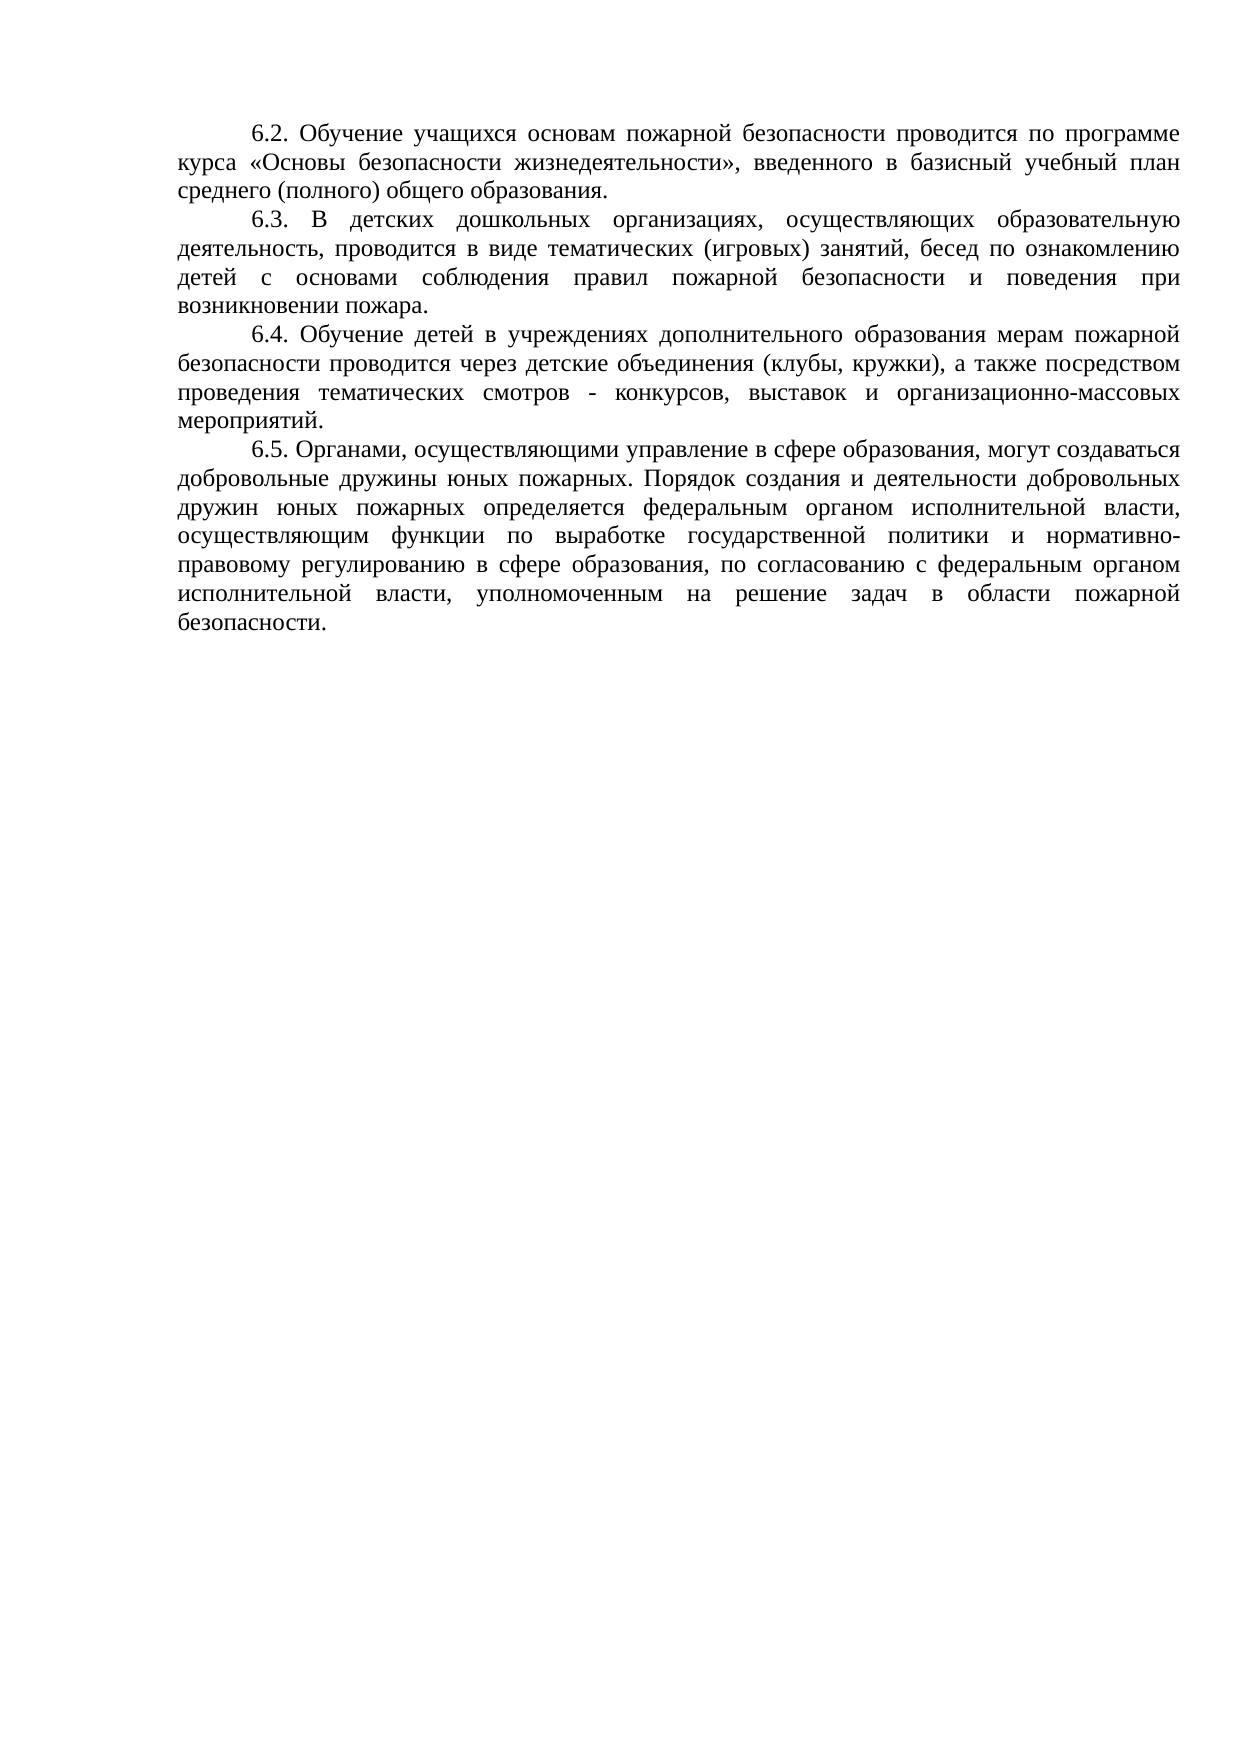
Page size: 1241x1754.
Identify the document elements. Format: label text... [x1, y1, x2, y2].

text 6.2. Обучение учащихся основам пожарной безопасности проводится по программе курса «Основы безопасности жизнедеятельности», введенного в базисный учебный план среднего (полного) общего образования. [177, 118, 1181, 204]
text 6.3. В детских дошкольных организациях, осуществляющих образовательную деятельность, проводится в виде тематических (игровых) занятий, бесед по ознакомлению детей с основами соблюдения правил пожарной безопасности и поведения при возникновении пожара. [177, 204, 1181, 319]
text 6.4. Обучение детей в учреждениях дополнительного образования мерам пожарной безопасности проводится через детские объединения (клубы, кружки), а также посредством проведения тематических смотров - конкурсов, выставок и организационно-массовых мероприятий. [177, 319, 1181, 434]
text 6.5. Органами, осуществляющими управление в сфере образования, могут создаваться добровольные дружины юных пожарных. Порядок создания и деятельности добровольных дружин юных пожарных определяется федеральным органом исполнительной власти, осуществляющим функции по выработке государственной политики и нормативно-правовому регулированию в сфере образования, по согласованию с федеральным органом исполнительной власти, уполномоченным на решение задач в области пожарной безопасности. [177, 434, 1181, 636]
